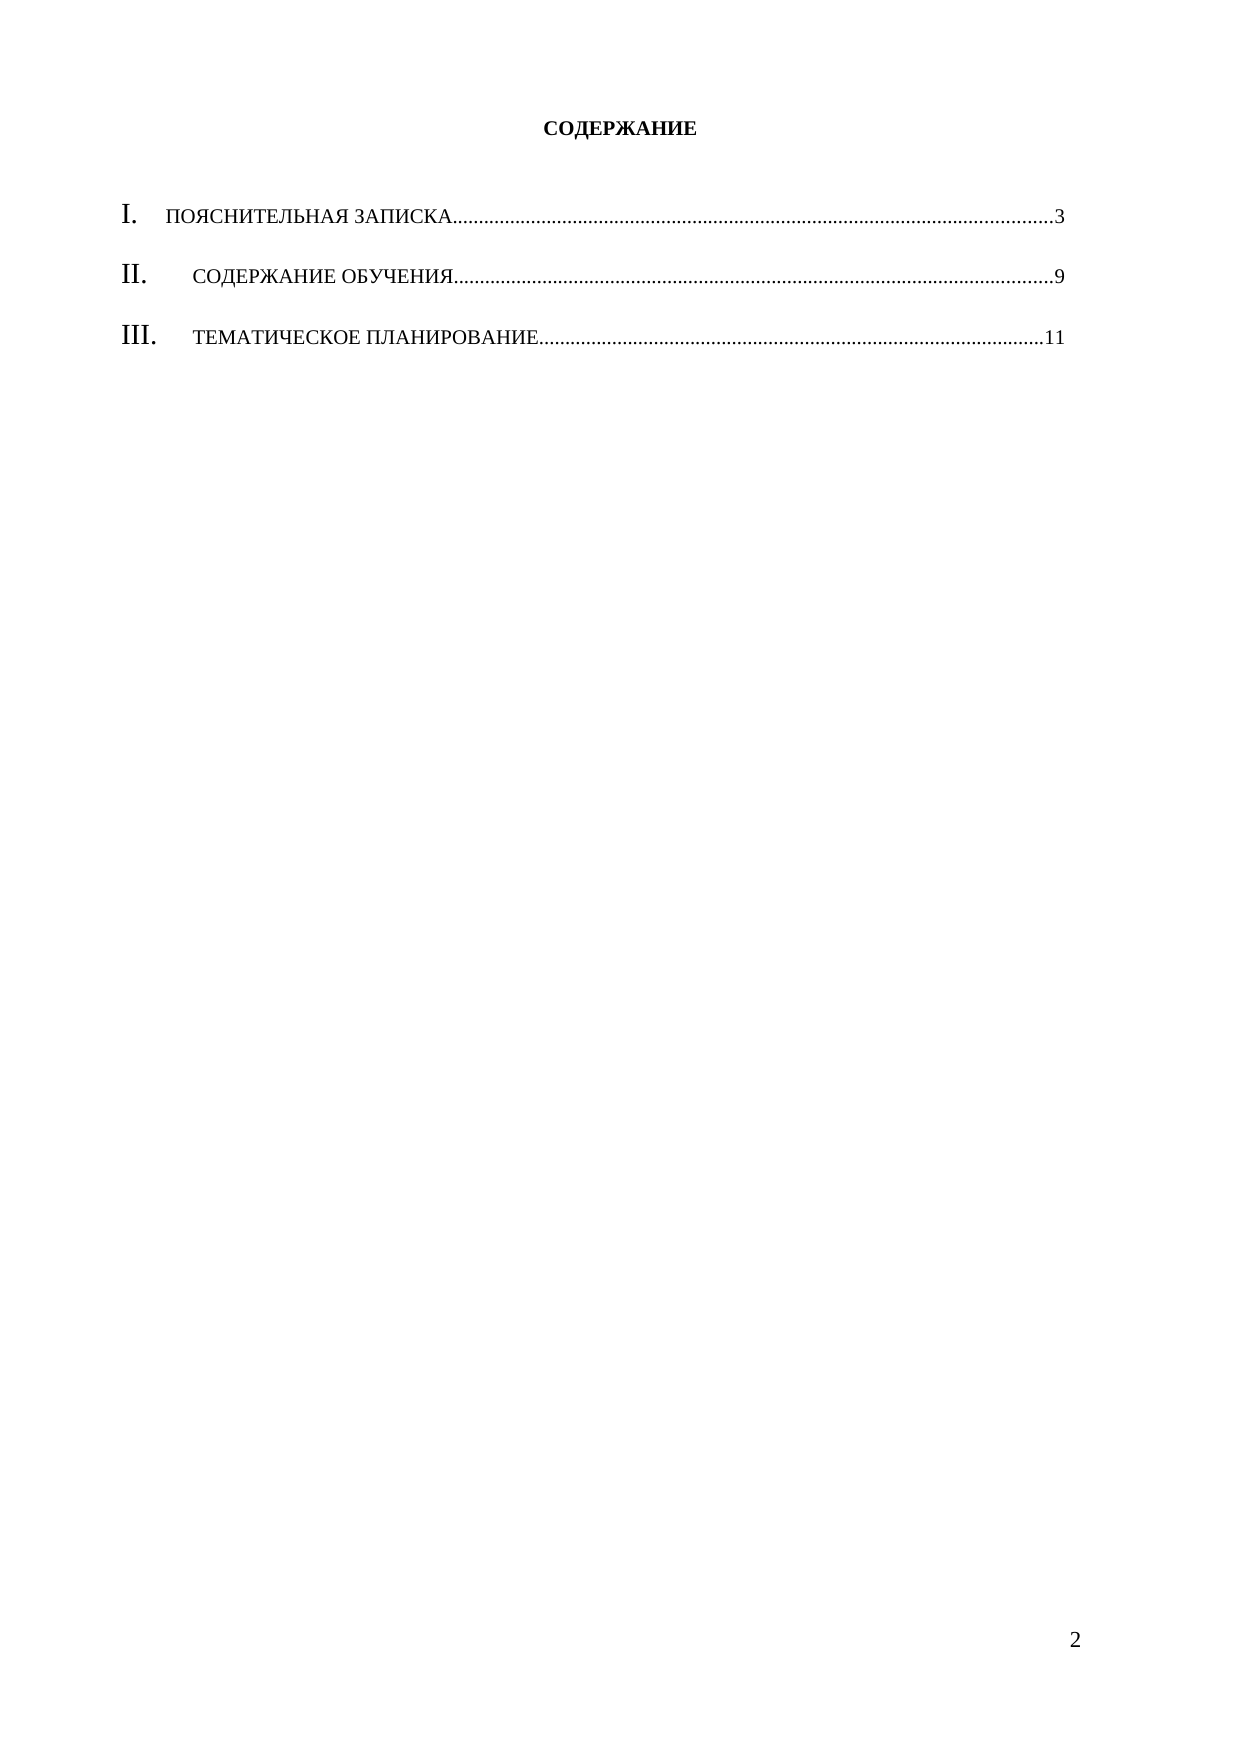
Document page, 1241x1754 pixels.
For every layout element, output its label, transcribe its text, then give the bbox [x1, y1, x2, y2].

text СОДЕРЖАНИЕ [184, 116, 1056, 140]
